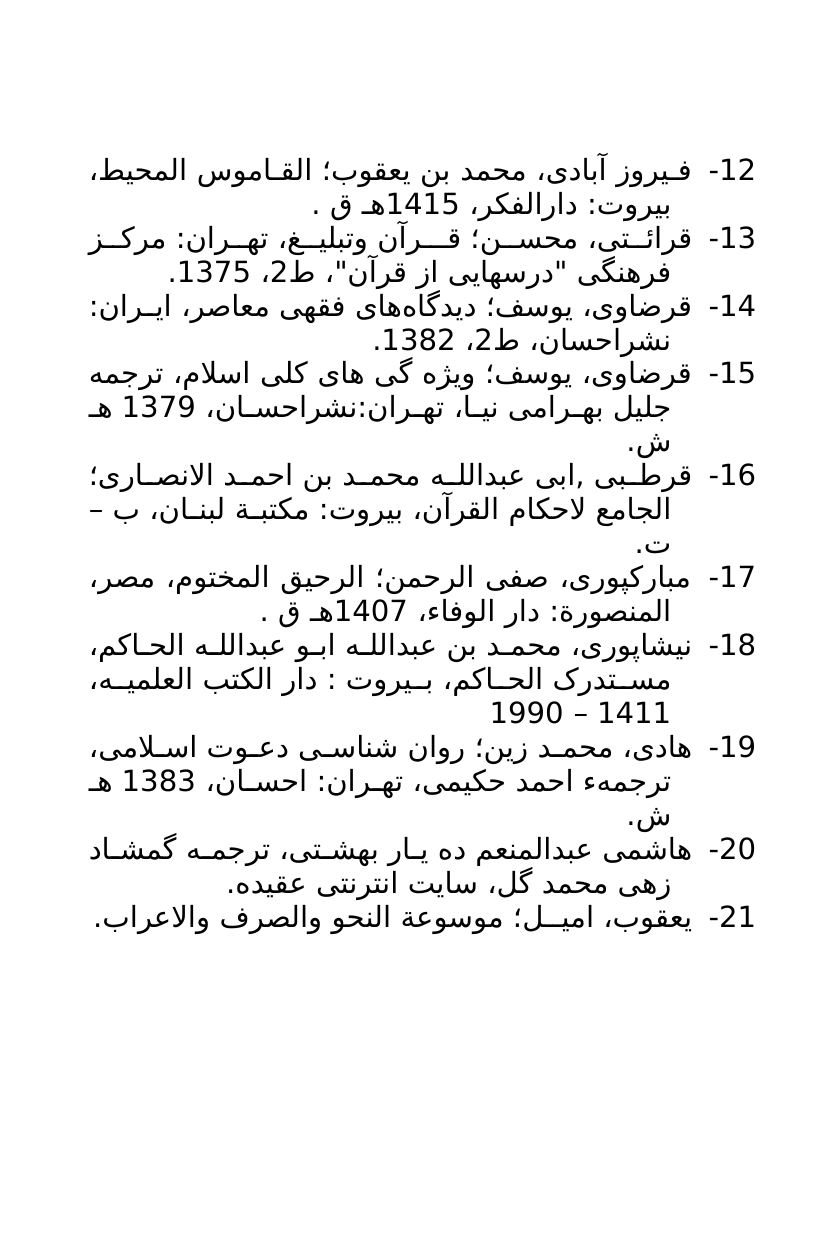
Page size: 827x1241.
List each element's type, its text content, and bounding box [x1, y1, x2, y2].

list هاشمی عبدالمنعم ده یار بهشتی، ترجمه گمشاد زهی محمد گل، سایت انترنتی عقیده. [89, 832, 708, 900]
list مبارکپوری، صفی الرحمن؛ الرحیق المختوم، مصر، المنصورة: دار الوفاء، 1407هـ ق . [89, 561, 708, 628]
list قرضاوی، یوسف؛ دیدگاه‌های فقهی معاصر، ایران: نشراحسان، ط2، 1382. [89, 289, 708, 357]
list یعقوب، امیــل؛ موسوعة النحو والصرف والاعراب. [89, 900, 708, 934]
list نیشاپوری، محمد بن عبدالله ابو عبدالله الحاکم، مستدرک الحاکم، بیروت : دار الکتب العلمیه، 1411 – 1990 [89, 628, 708, 730]
list فـیروز آبادی، محمد بن یعقوب؛ القـاموس المحیط، بیروت: دارالفکر، 1415هـ ق . [89, 153, 708, 221]
list قرضاوی، یوسف؛ ویژه گی های کلی اسلام، ترجمه جلیل بهرامی نیا، تهران:نشراحسان، 1379 هـ ش. [89, 357, 708, 459]
list قرطبی ,ابی عبدالله محمد بن احمد الانصاری؛ الجامع لاحکام القرآن، بیروت: مکتبة لبنان، ب – ت. [89, 459, 708, 561]
list هادی، محمد زین؛ روان شناسی دعوت اسلامی، ترجمهء احمد حکیمی، تهران: احسان، 1383 هـ ش. [89, 730, 708, 832]
list قرائتی، محسن؛ قـرآن وتبلیغ، تهران: مرکز فرهنگی "درسهایی از قرآن"، ط2، 1375. [89, 221, 708, 289]
